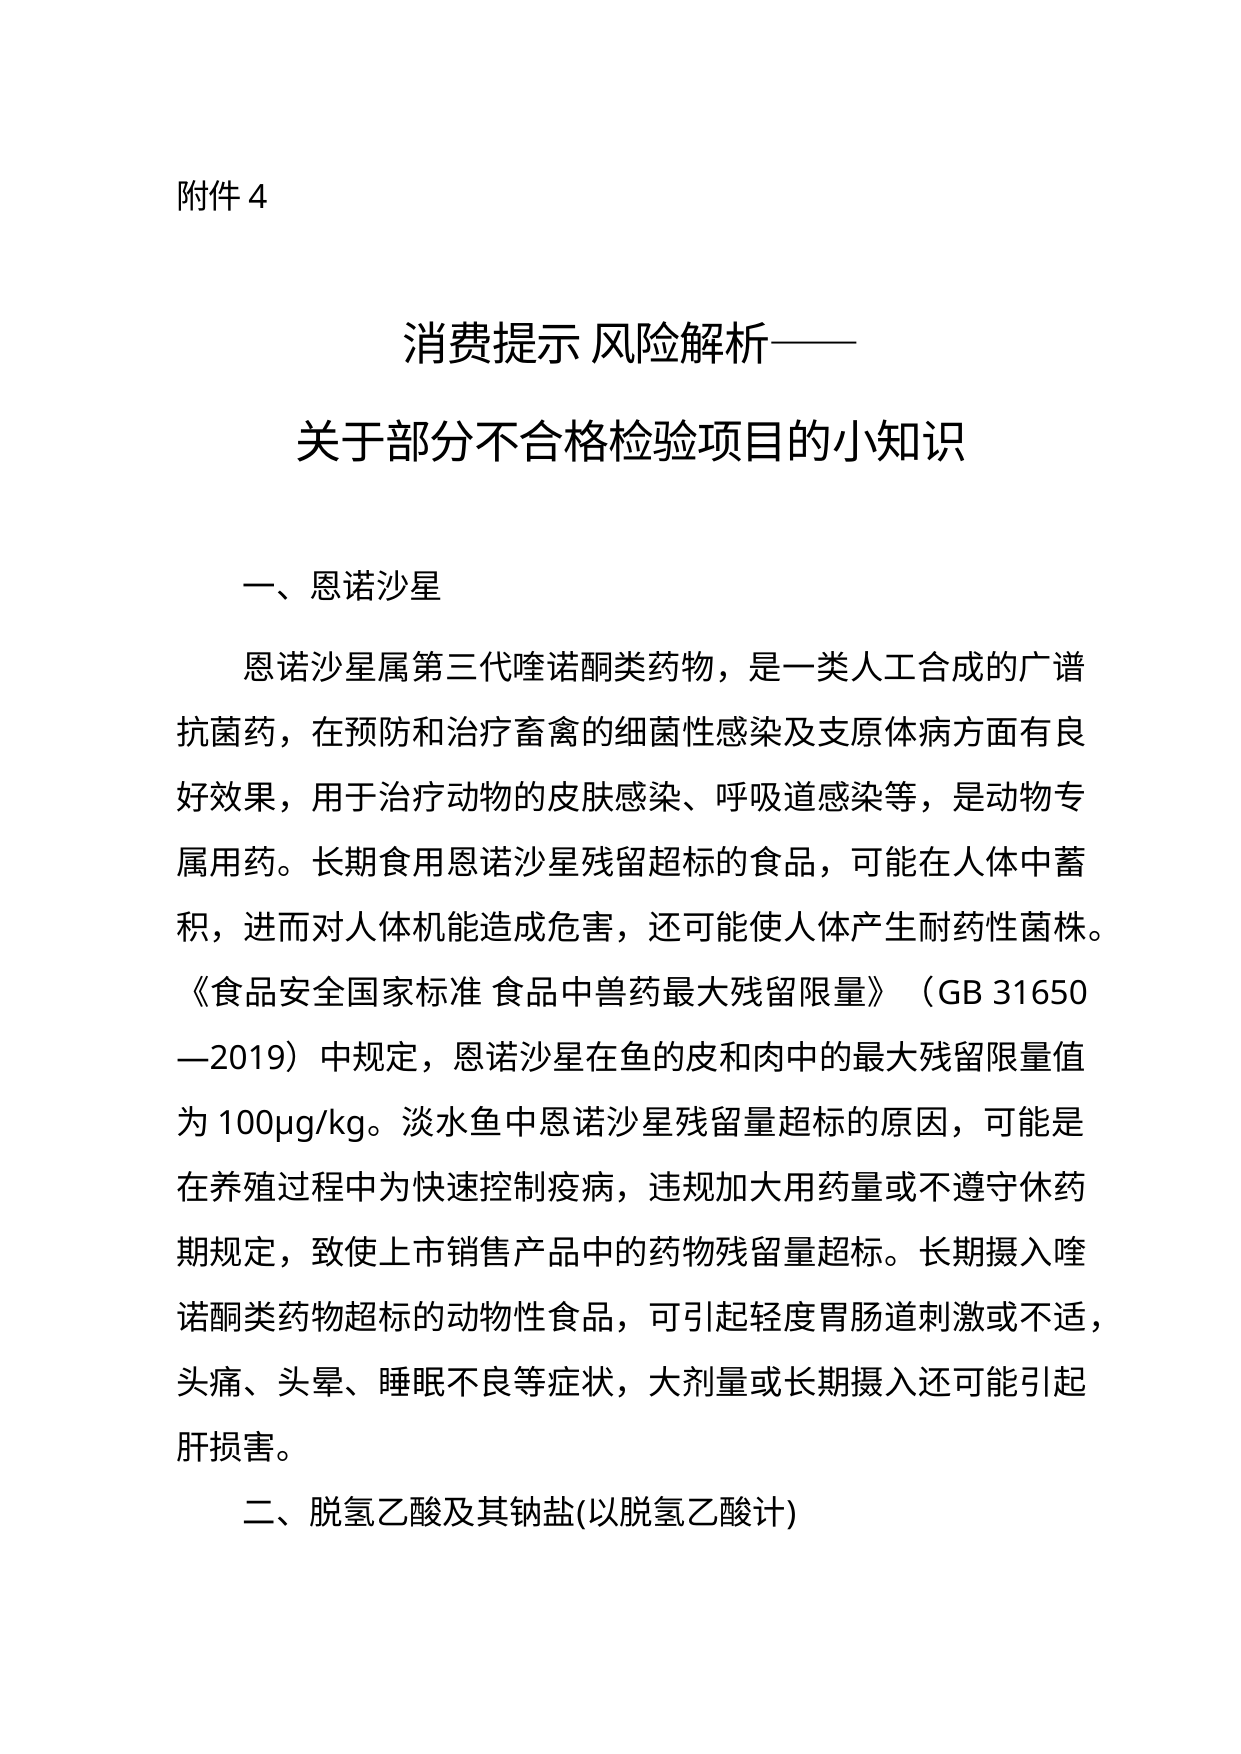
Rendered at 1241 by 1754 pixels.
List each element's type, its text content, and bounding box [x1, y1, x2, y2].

text 附件4 [176, 162, 1088, 227]
text 关于部分不合格检验项目的小知识 [176, 389, 1088, 487]
text 消费提示 风险解析—— [176, 292, 1088, 389]
text 一、恩诺沙星 [176, 552, 1088, 617]
text 恩诺沙星属第三代喹诺酮类药物，是一类人工合成的广谱抗菌药，在预防和治疗畜禽的细菌性感染及支原体病方面有良好效果，用于治疗动物的皮肤感染、呼吸道感染等，是动物专属用药。长期食用恩诺沙星残留超标的食品，可能在人体中蓄积，进而对人体机能造成危害，还可能使人体产生耐药性菌株。《食品安全国家标准 食品中兽药最大残留限量》（GB 31650—2019）中规定，恩诺沙星在鱼的皮和肉中的最大残留限量值为100μg/kg。淡水鱼中恩诺沙星残留量超标的原因，可能是在养殖过程中为快速控制疫病，违规加大用药量或不遵守休药期规定，致使上市销售产品中的药物残留量超标。长期摄入喹诺酮类药物超标的动物性食品，可引起轻度胃肠道刺激或不适，头痛、头晕、睡眠不良等症状，大剂量或长期摄入还可能引起肝损害。 [176, 633, 1088, 1478]
text 二、脱氢乙酸及其钠盐(以脱氢乙酸计) [176, 1478, 1088, 1543]
